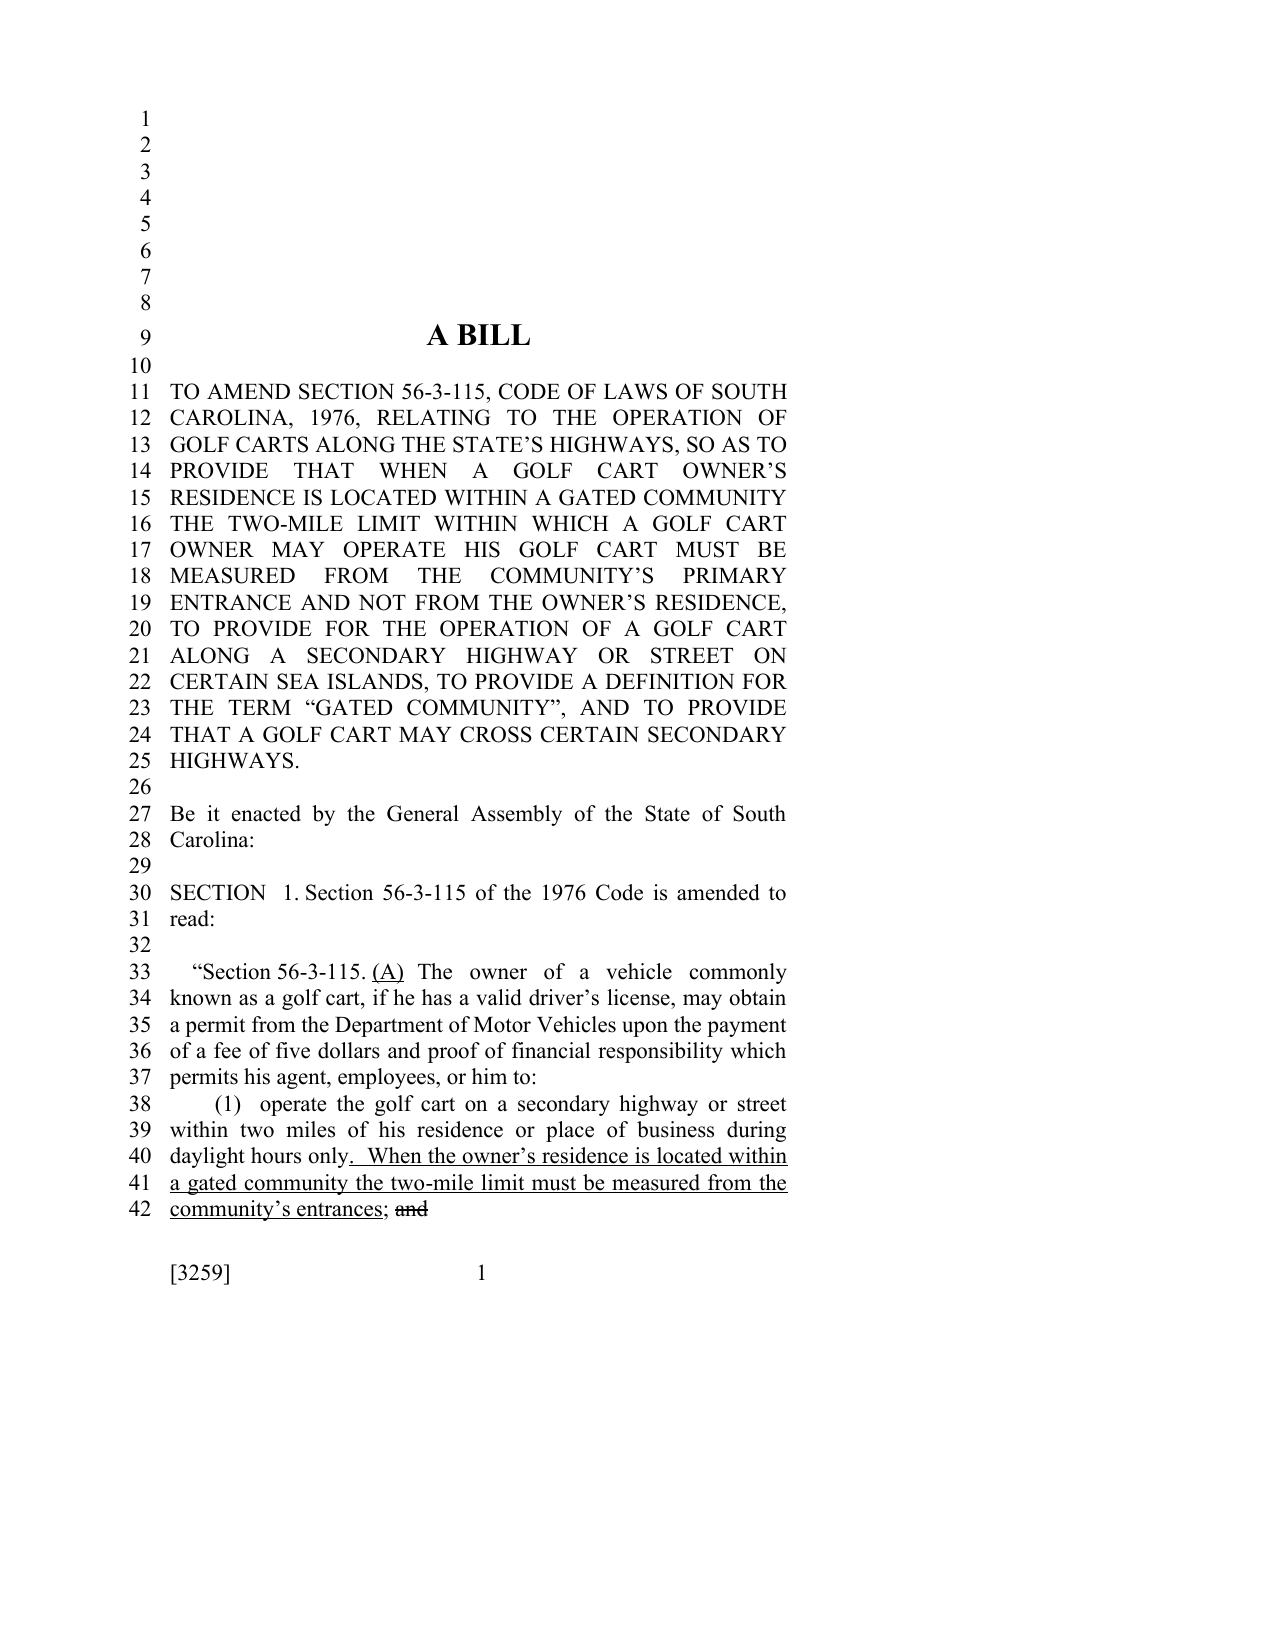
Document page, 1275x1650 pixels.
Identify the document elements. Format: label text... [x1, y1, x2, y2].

text (1) operate the golf cart on a secondary highway or street within two miles of his residence or place of business during daylight hours only. When the owner’s residence is located within a gated community the two-mile limit must be measured from the community’s entrances; and [169, 1193, 787, 1221]
text Be it enacted by the General Assembly of the State of South Carolina: [169, 800, 787, 852]
text SECTION 1. Section 56-3-115 of the 1976 Code is amended to read: [169, 879, 787, 932]
text “Section 56-3-115. (A) The owner of a vehicle commonly known as a golf cart, if he has a valid driver’s license, may obtain a permit from the Department of Motor Vehicles upon the payment of a fee of five dollars and proof of financial responsibility which permits his agent, employees, or him to: [169, 958, 787, 1090]
text TO AMEND SECTION 56-3-115, CODE OF LAWS OF SOUTH CAROLINA, 1976, RELATING TO THE OPERATION OF GOLF CARTS ALONG THE STATE’S HIGHWAYS, SO AS TO PROVIDE THAT WHEN A GOLF CART OWNER’S RESIDENCE IS LOCATED WITHIN A GATED COMMUNITY THE TWO-MILE LIMIT WITHIN WHICH A GOLF CART OWNER MAY OPERATE HIS GOLF CART MUST BE MEASURED FROM THE COMMUNITY’S PRIMARY ENTRANCE AND NOT FROM THE OWNER’S RESIDENCE, TO PROVIDE FOR THE OPERATION OF A GOLF CART ALONG A SECONDARY HIGHWAY OR STREET ON CERTAIN SEA ISLANDS, TO PROVIDE A DEFINITION FOR THE TERM “GATED COMMUNITY”, AND TO PROVIDE THAT A GOLF CART MAY CROSS CERTAIN SECONDARY HIGHWAYS. [169, 378, 787, 773]
text A BILL [169, 316, 787, 352]
text (1) operate the golf cart on a secondary highway or street within two miles of his residence or place of business during daylight hours only. When the owner’s residence is located within a gated community the two-mile limit must be measured from the community’s entrances; and [169, 1090, 787, 1192]
